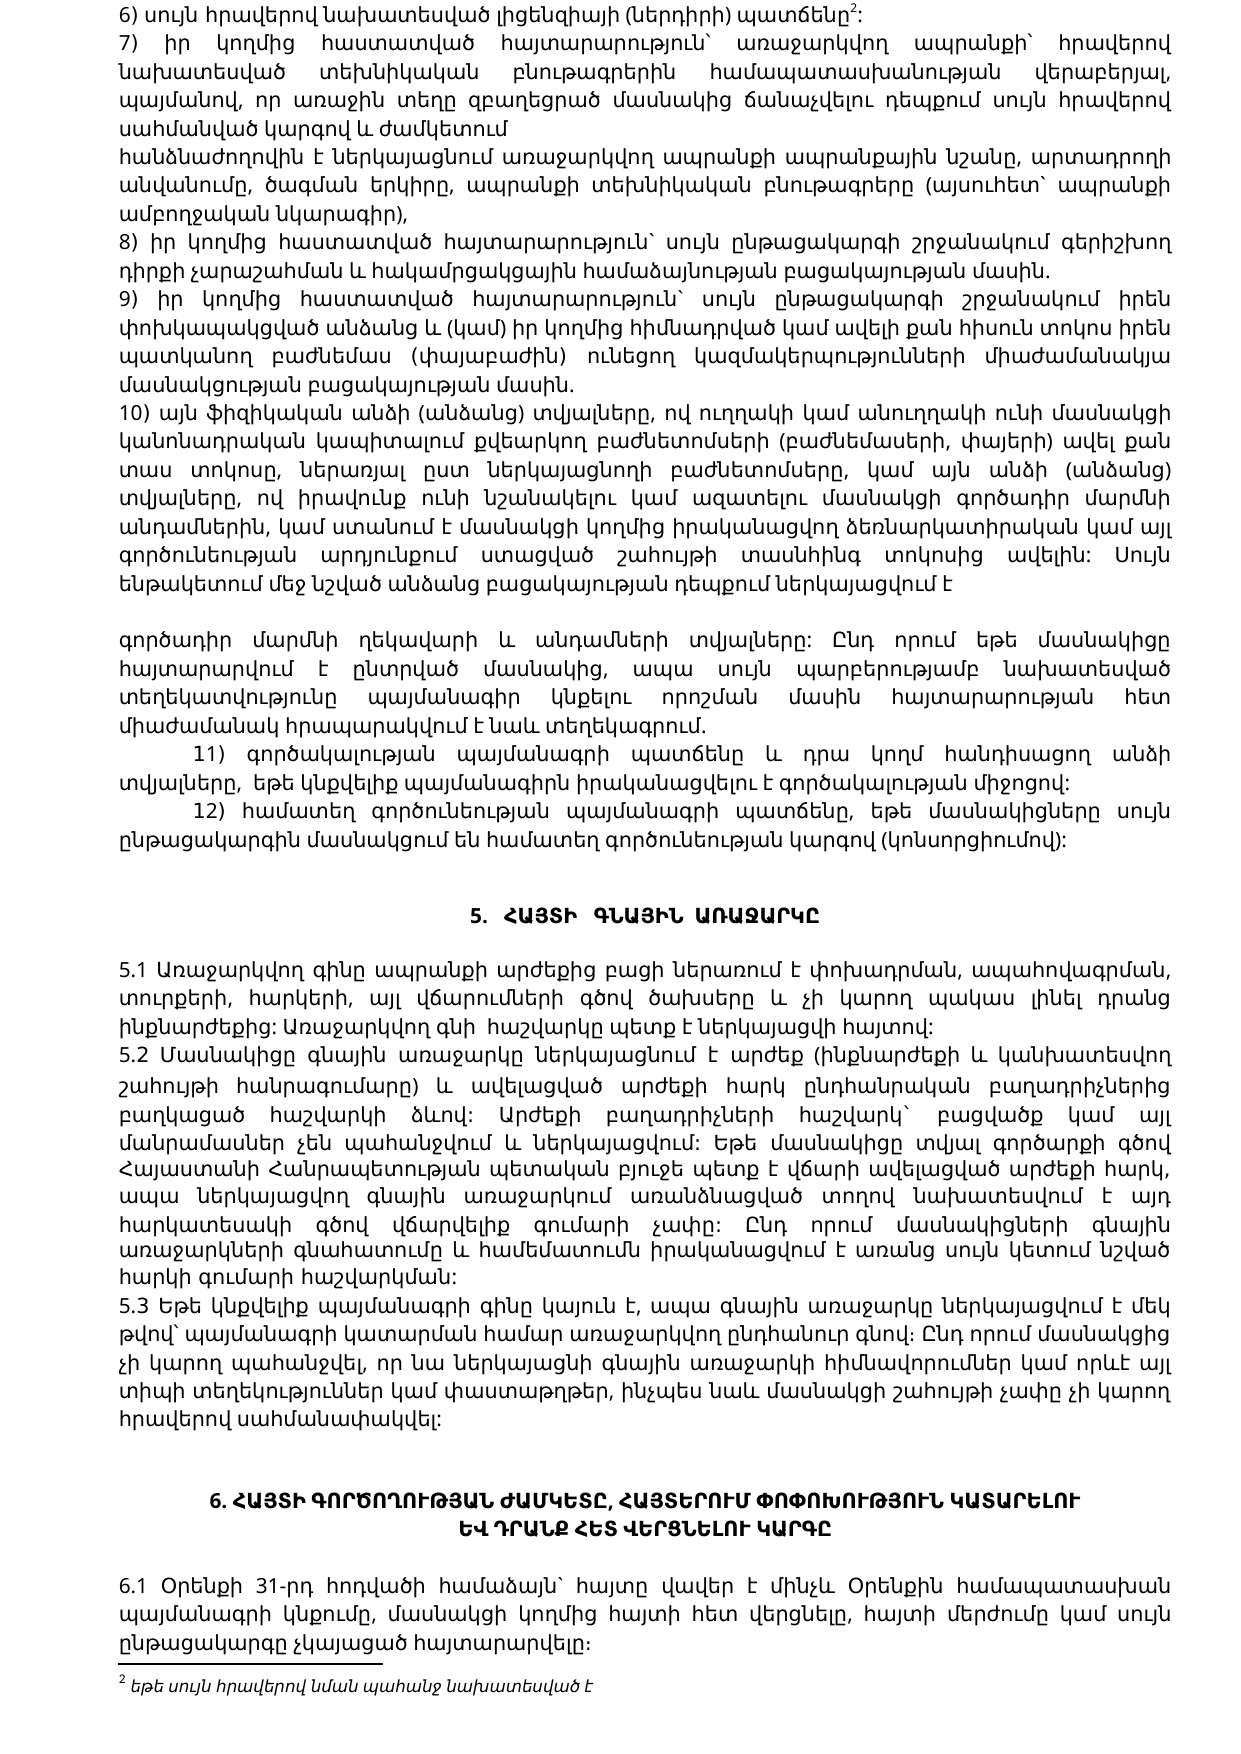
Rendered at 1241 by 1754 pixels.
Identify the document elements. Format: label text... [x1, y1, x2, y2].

text 6) սույն հրավերով նախատեսված լիցենզիայի (ներդիրի) պատճենը: [118, 0, 1171, 28]
text 7) իր կողմից հաստատված հայտարարություն՝ առաջարկվող ապրանքի՝ հրավերով նախատեսված տեխնիկական բնութագրերին համապատասխանության վերաբերյալ, պայմանով, որ առաջին տեղը զբաղեցրած մասնակից ճանաչվելու դեպքում սույն հրավերով սահմանված կարգով և ժամկետում [118, 28, 1171, 142]
text 9) իր կողմից հաստատված հայտարարություն` սույն ընթացակարգի շրջանակում իրեն փոխկապակցված անձանց և (կամ) իր կողմից հիմնադրված կամ ավելի քան հիսուն տոկոս իրեն պատկանող բաժնեմաս (փայաբաժին) ունեցող կազմակերպությունների միաժամանակյա մասնակցության բացակայության մասին. [118, 284, 1171, 398]
text 5.2 Մասնակիցը գնային առաջարկը ներկայացնում է արժեք (ինքնարժեքի և կանխատեսվող շահույթի հանրագումարը) և ավելացված արժեքի հարկ ընդհանրական բաղադրիչներից բաղկացած հաշվարկի ձևով: Արժեքի բաղադրիչների հաշվարկ` բացվածք կամ այլ մանրամասներ չեն պահանջվում և ներկայացվում: Եթե մասնակիցը տվյալ գործարքի գծով Հայաստանի Հանրապետության պետական բյուջե պետք է վճարի ավելացված արժեքի հարկ, ապա ներկայացվող գնային առաջարկում առանձնացված տողով նախատեսվում է այդ հարկատեսակի գծով վճարվելիք գումարի չափը: Ընդ որում մասնակիցների գնային առաջարկների գնահատումը և համեմատումն իրականացվում է առանց սույն կետում նշված հարկի գումարի հաշվարկման: [118, 1040, 1171, 1291]
text 5.3 Եթե կնքվելիք պայմանագրի գինը կայուն է, ապա գնային առաջարկը ներկայացվում է մեկ թվով՝ պայմանագրի կատարման համար առաջարկվող ընդհանուր գնով։ Ընդ որում մասնակցից չի կարող պահանջվել, որ նա ներկայացնի գնային առաջարկի հիմնավորումներ կամ որևէ այլ տիպի տեղեկություններ կամ փաստաթղթեր, ինչպես նաև մասնակցի շահույթի չափը չի կարող հրավերով սահմանափակվել: [118, 1291, 1171, 1433]
text 10) այն ֆիզիկական անձի (անձանց) տվյալները, ով ուղղակի կամ անուղղակի ունի մասնակցի կանոնադրական կապիտալում քվեարկող բաժնետոմսերի (բաժնեմասերի, փայերի) ավել քան տաս տոկոսը, ներառյալ ըստ ներկայացնողի բաժնետոմսերը, կամ այն անձի (անձանց) տվյալները, ով իրավունք ունի նշանակելու կամ ազատելու մասնակցի գործադիր մարմնի անդամներին, կամ ստանում է մասնակցի կողմից իրականացվող ձեռնարկատիրական կամ այլ գործունեության արդյունքում ստացված շահույթի տասնհինգ տոկոսից ավելին: Սույն ենթակետում մեջ նշված անձանց բացակայության դեպքում ներկայացվում է [118, 398, 1171, 597]
text 5. ՀԱՅՏԻ ԳՆԱՅԻՆ ԱՌԱՋԱՐԿԸ [118, 902, 1171, 930]
text ԵՎ ԴՐԱՆՔ ՀԵՏ ՎԵՐՑՆԵԼՈՒ ԿԱՐԳԸ [118, 1514, 1171, 1543]
text 11) գործակալության պայմանագրի պատճենը և դրա կողմ հանդիսացող անձի տվյալները, եթե կնքվելիք պայմանագիրն իրականացվելու է գործակալության միջոցով: [118, 739, 1171, 796]
text հանձնաժողովին է ներկայացնում առաջարկվող ապրանքի ապրանքային նշանը, արտադրողի անվանումը, ծագման երկիրը, ապրանքի տեխնիկական բնութագրերը (այսուհետ` ապրանքի ամբողջական նկարագիր), [118, 142, 1171, 227]
text 6. ՀԱՅՏԻ ԳՈՐԾՈՂՈՒԹՅԱՆ ԺԱՄԿԵՏԸ, ՀԱՅՏԵՐՈՒՄ ՓՈՓՈԽՈՒԹՅՈՒՆ ԿԱՏԱՐԵԼՈՒ [118, 1486, 1171, 1514]
text գործադիր մարմնի ղեկավարի և անդամների տվյալները: Ընդ որում եթե մասնակիցը հայտարարվում է ընտրված մասնակից, ապա սույն պարբերությամբ նախատեսված տեղեկատվությունը պայմանագիր կնքելու որոշման մասին հայտարարության հետ միաժամանակ հրապարակվում է նաև տեղեկագրում. [118, 626, 1171, 739]
text 12) համատեղ գործունեության պայմանագրի պատճենը, եթե մասնակիցները սույն ընթացակարգին մասնակցում են համատեղ գործունեության կարգով (կոնսորցիումով): [118, 796, 1171, 853]
text 5.1 Առաջարկվող գինը ապրանքի արժեքից բացի ներառում է փոխադրման, ապահովագրման, տուրքերի, հարկերի, այլ վճարումների գծով ծախսերը և չի կարող պակաս լինել դրանց ինքնարժեքից: Առաջարկվող գնի հաշվարկը պետք է ներկայացվի հայտով: [118, 955, 1171, 1040]
text 8) իր կողմից հաստատված հայտարարություն` սույն ընթացակարգի շրջանակում գերիշխող դիրքի չարաշահման և հակամրցակցային համաձայնության բացակայության մասին. [118, 227, 1171, 284]
text 6.1 Օրենքի 31-րդ հոդվածի համաձայն` հայտը վավեր է մինչև Օրենքին համապատասխան պայմանագրի կնքումը, մասնակցի կողմից հայտի հետ վերցնելը, հայտի մերժումը կամ սույն ընթացակարգը չկայացած հայտարարվելը։ [118, 1571, 1171, 1656]
